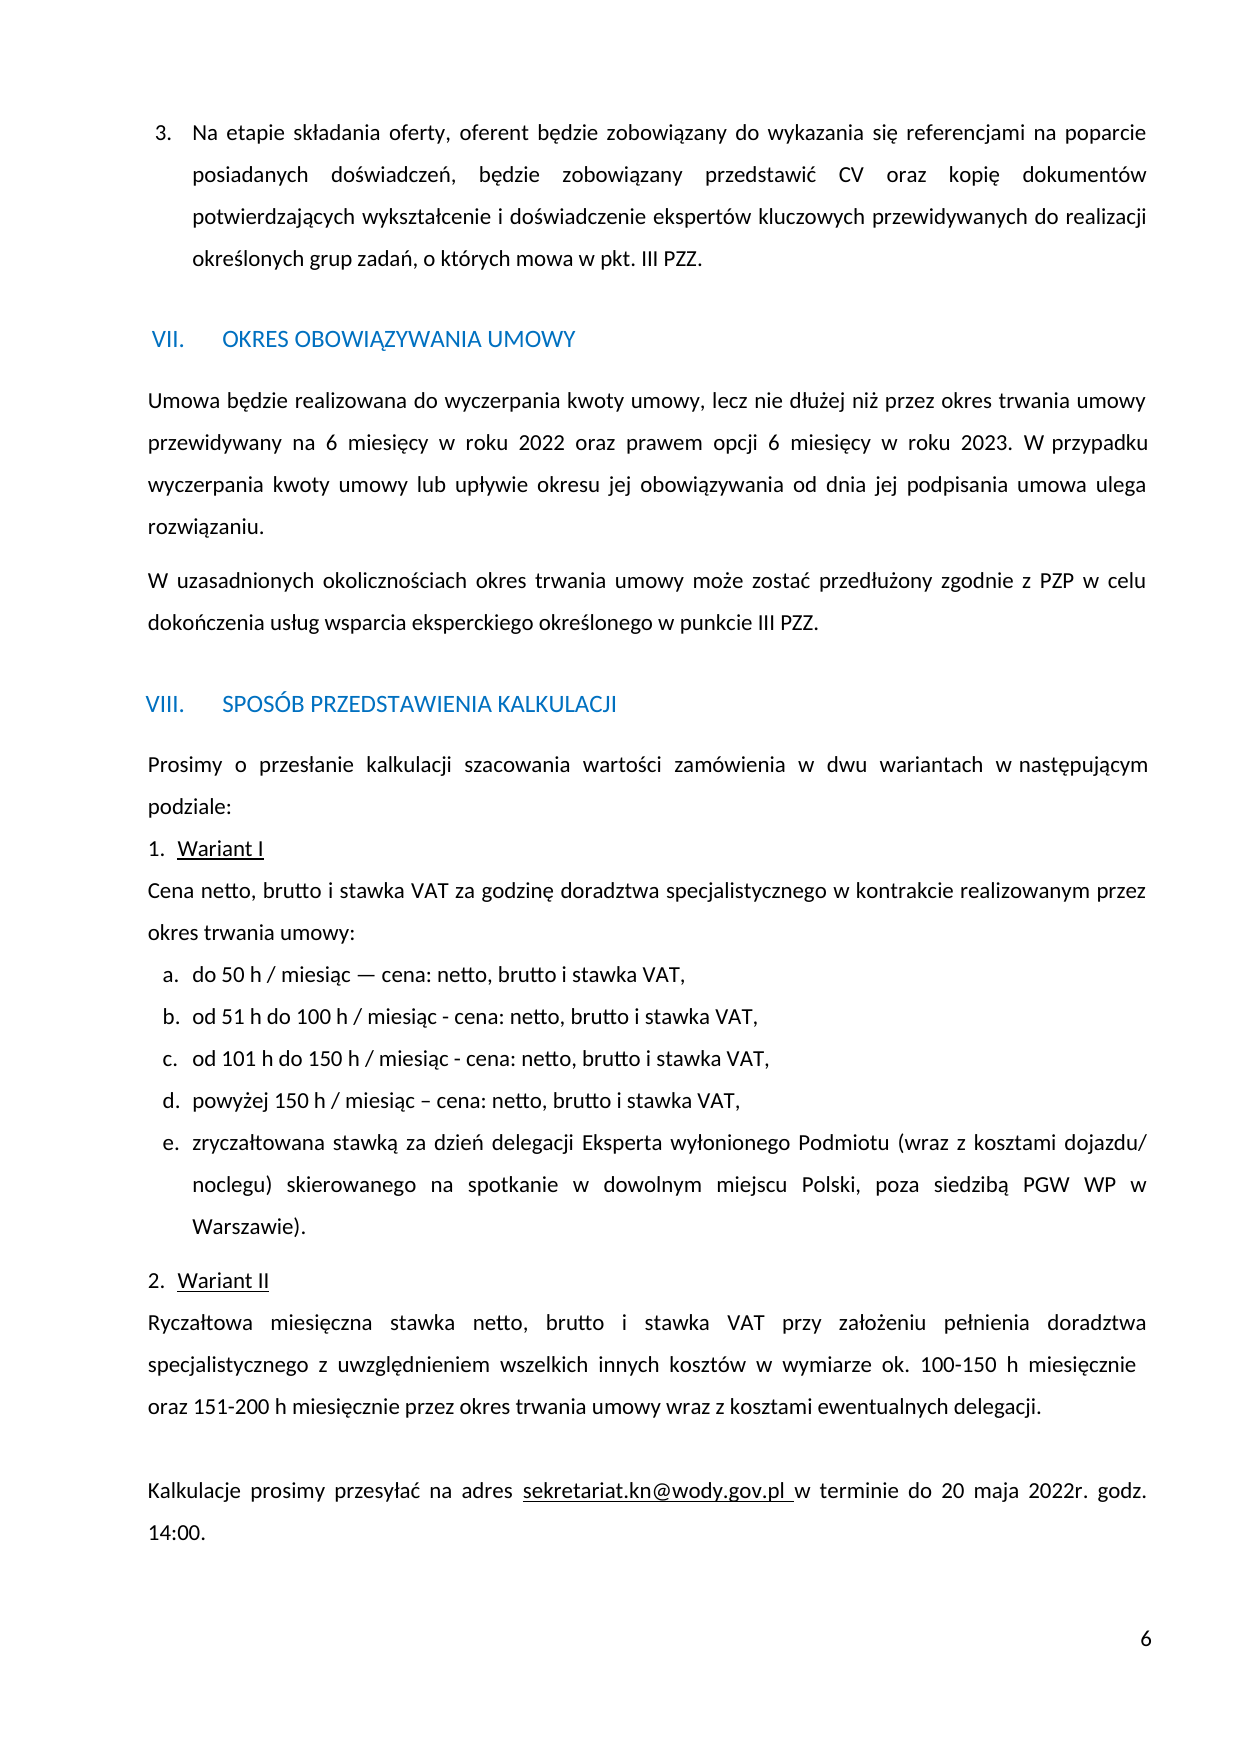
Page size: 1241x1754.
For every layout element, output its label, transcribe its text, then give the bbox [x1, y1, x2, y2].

text Cena netto, brutto i stawka VAT za godzinę doradztwa specjalistycznego w kontrakcie realizowanym przez okres trwania umowy: [148, 876, 1148, 946]
list od 51 h do 100 h / miesiąc - cena: netto, brutto i stawka VAT, [162, 1002, 1148, 1030]
list Wariant I [148, 834, 1148, 862]
list do 50 h / miesiąc — cena: netto, brutto i stawka VAT, [162, 960, 1148, 988]
list powyżej 150 h / miesiąc – cena: netto, brutto i stawka VAT, [162, 1086, 1148, 1114]
list OKRES OBOWIĄZYWANIA UMOWY [185, 324, 1148, 354]
list Na etapie składania oferty, oferent będzie zobowiązany do wykazania się referencjami na poparcie posiadanych doświadczeń, będzie zobowiązany przedstawić CV oraz kopię dokumentów potwierdzających wykształcenie i doświadczenie ekspertów kluczowych przewidywanych do realizacji określonych grup zadań, o których mowa w pkt. III PZZ. [154, 118, 1148, 272]
text W uzasadnionych okolicznościach okres trwania umowy może zostać przedłużony zgodnie z PZP w celu dokończenia usług wsparcia eksperckiego określonego w punkcie III PZZ. [148, 566, 1148, 636]
list SPOSÓB PRZEDSTAWIENIA KALKULACJI [185, 688, 1148, 718]
text Prosimy o przesłanie kalkulacji szacowania wartości zamówienia w dwu wariantach w następującym podziale: [148, 750, 1148, 820]
list Wariant II [148, 1267, 1148, 1294]
list od 101 h do 150 h / miesiąc - cena: netto, brutto i stawka VAT, [162, 1044, 1148, 1072]
list zryczałtowana stawką za dzień delegacji Eksperta wyłonionego Podmiotu (wraz z kosztami dojazdu/ noclegu) skierowanego na spotkanie w dowolnym miejscu Polski, poza siedzibą PGW WP w Warszawie). [162, 1128, 1148, 1240]
text Umowa będzie realizowana do wyczerpania kwoty umowy, lecz nie dłużej niż przez okres trwania umowy przewidywany na 6 miesięcy w roku 2022 oraz prawem opcji 6 miesięcy w roku 2023. W przypadku wyczerpania kwoty umowy lub upływie okresu jej obowiązywania od dnia jej podpisania umowa ulega rozwiązaniu. [148, 386, 1148, 540]
text Ryczałtowa miesięczna stawka netto, brutto i stawka VAT przy założeniu pełnienia doradztwa specjalistycznego z uwzględnieniem wszelkich innych kosztów w wymiarze ok. 100-150 h miesięcznie oraz 151-200 h miesięcznie przez okres trwania umowy wraz z kosztami ewentualnych delegacji. [148, 1308, 1148, 1421]
text Kalkulacje prosimy przesyłać na adres sekretariat.kn@wody.gov.pl w terminie do 20 maja 2022r. godz. 14:00. [148, 1476, 1148, 1546]
